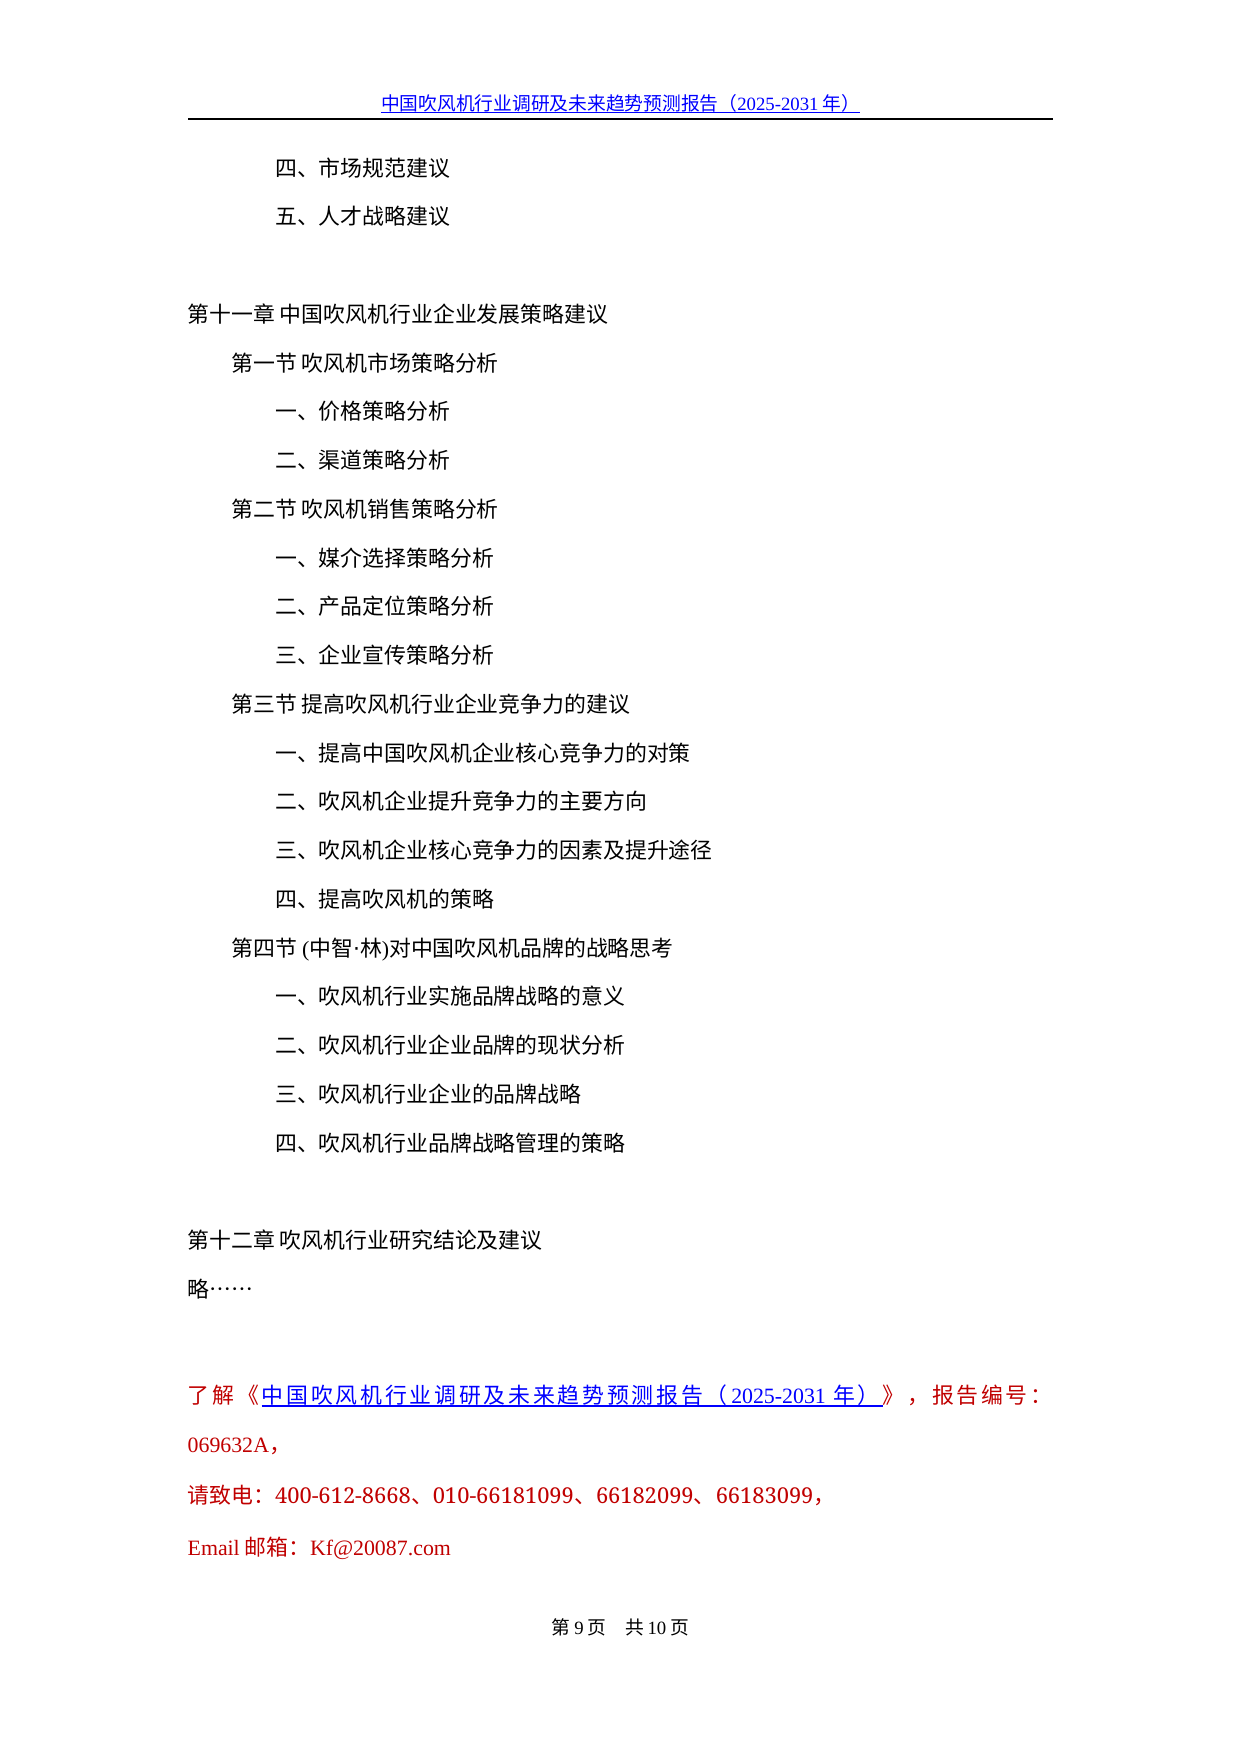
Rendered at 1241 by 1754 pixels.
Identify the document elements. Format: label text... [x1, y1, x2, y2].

text Email邮箱：Kf@20087.com [187, 1530, 1053, 1562]
text 请致电：400-612-8668、010-66181099、66182099、66183099， [187, 1478, 1053, 1511]
text 了解《中国吹风机行业调研及未来趋势预测报告（2025-2031年）》，报告编号：069632A， [187, 1378, 1053, 1459]
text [187, 150, 1053, 1304]
